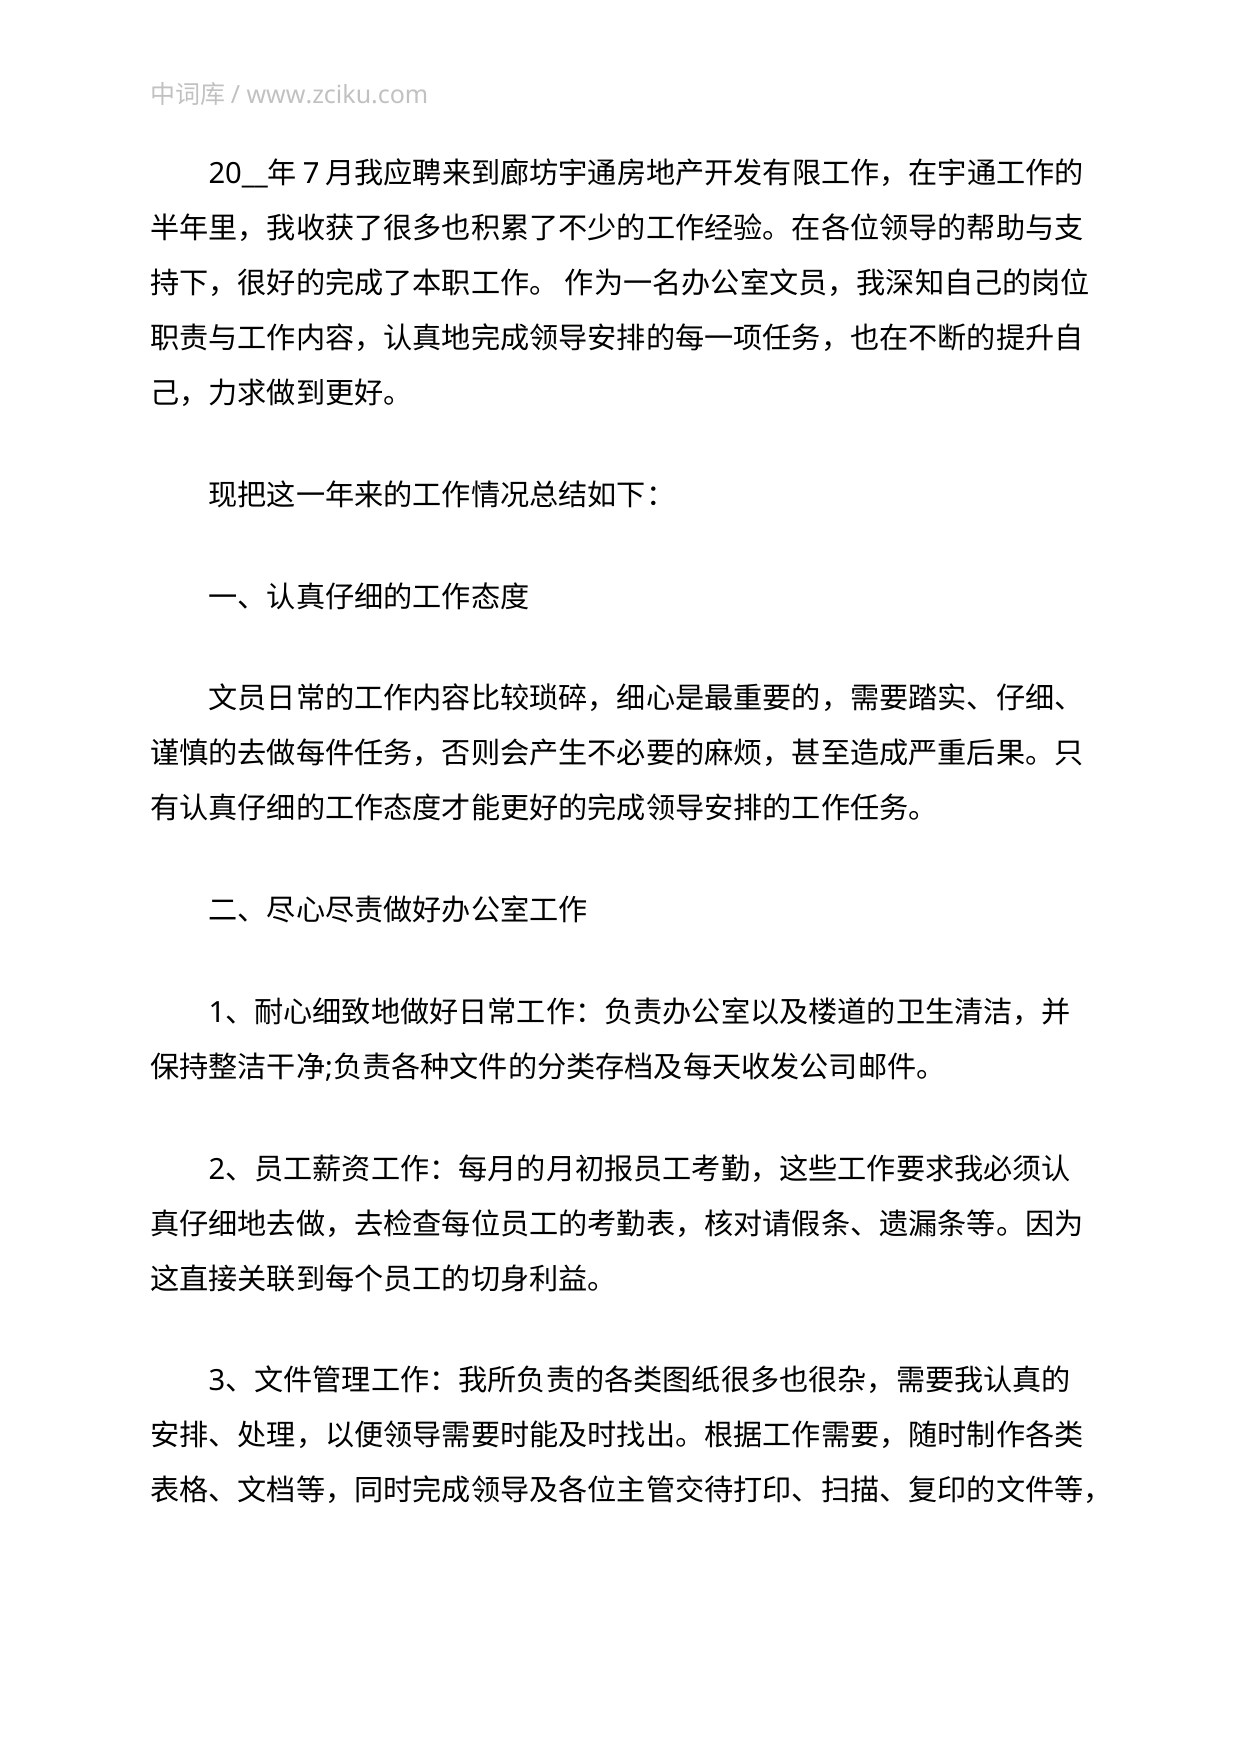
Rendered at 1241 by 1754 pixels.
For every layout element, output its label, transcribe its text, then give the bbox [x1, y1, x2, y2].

text 现把这一年来的工作情况总结如下： [150, 471, 1090, 514]
text 二、尽心尽责做好办公室工作 [150, 887, 1090, 929]
text 文员日常的工作内容比较琐碎，细心是最重要的，需要踏实、仔细、谨慎的去做每件任务，否则会产生不必要的麻烦，甚至造成严重后果。只有认真仔细的工作态度才能更好的完成领导安排的工作任务。 [150, 675, 1090, 827]
text 1、耐心细致地做好日常工作：负责办公室以及楼道的卫生清洁，并保持整洁干净;负责各种文件的分类存档及每天收发公司邮件。 [150, 988, 1090, 1086]
text 3、文件管理工作：我所负责的各类图纸很多也很杂，需要我认真的安排、处理，以便领导需要时能及时找出。根据工作需要，随时制作各类表格、文档等，同时完成领导及各位主管交待打印、扫描、复印的文件等， [150, 1357, 1090, 1509]
text 20__年7月我应聘来到廊坊宇通房地产开发有限工作，在宇通工作的半年里，我收获了很多也积累了不少的工作经验。在各位领导的帮助与支持下，很好的完成了本职工作。 作为一名办公室文员，我深知自己的岗位职责与工作内容，认真地完成领导安排的每一项任务，也在不断的提升自己，力求做到更好。 [150, 150, 1090, 412]
text 一、认真仔细的工作态度 [150, 573, 1090, 616]
text 2、员工薪资工作：每月的月初报员工考勤，这些工作要求我必须认真仔细地去做，去检查每位员工的考勤表，核对请假条、遗漏条等。因为这直接关联到每个员工的切身利益。 [150, 1145, 1090, 1297]
